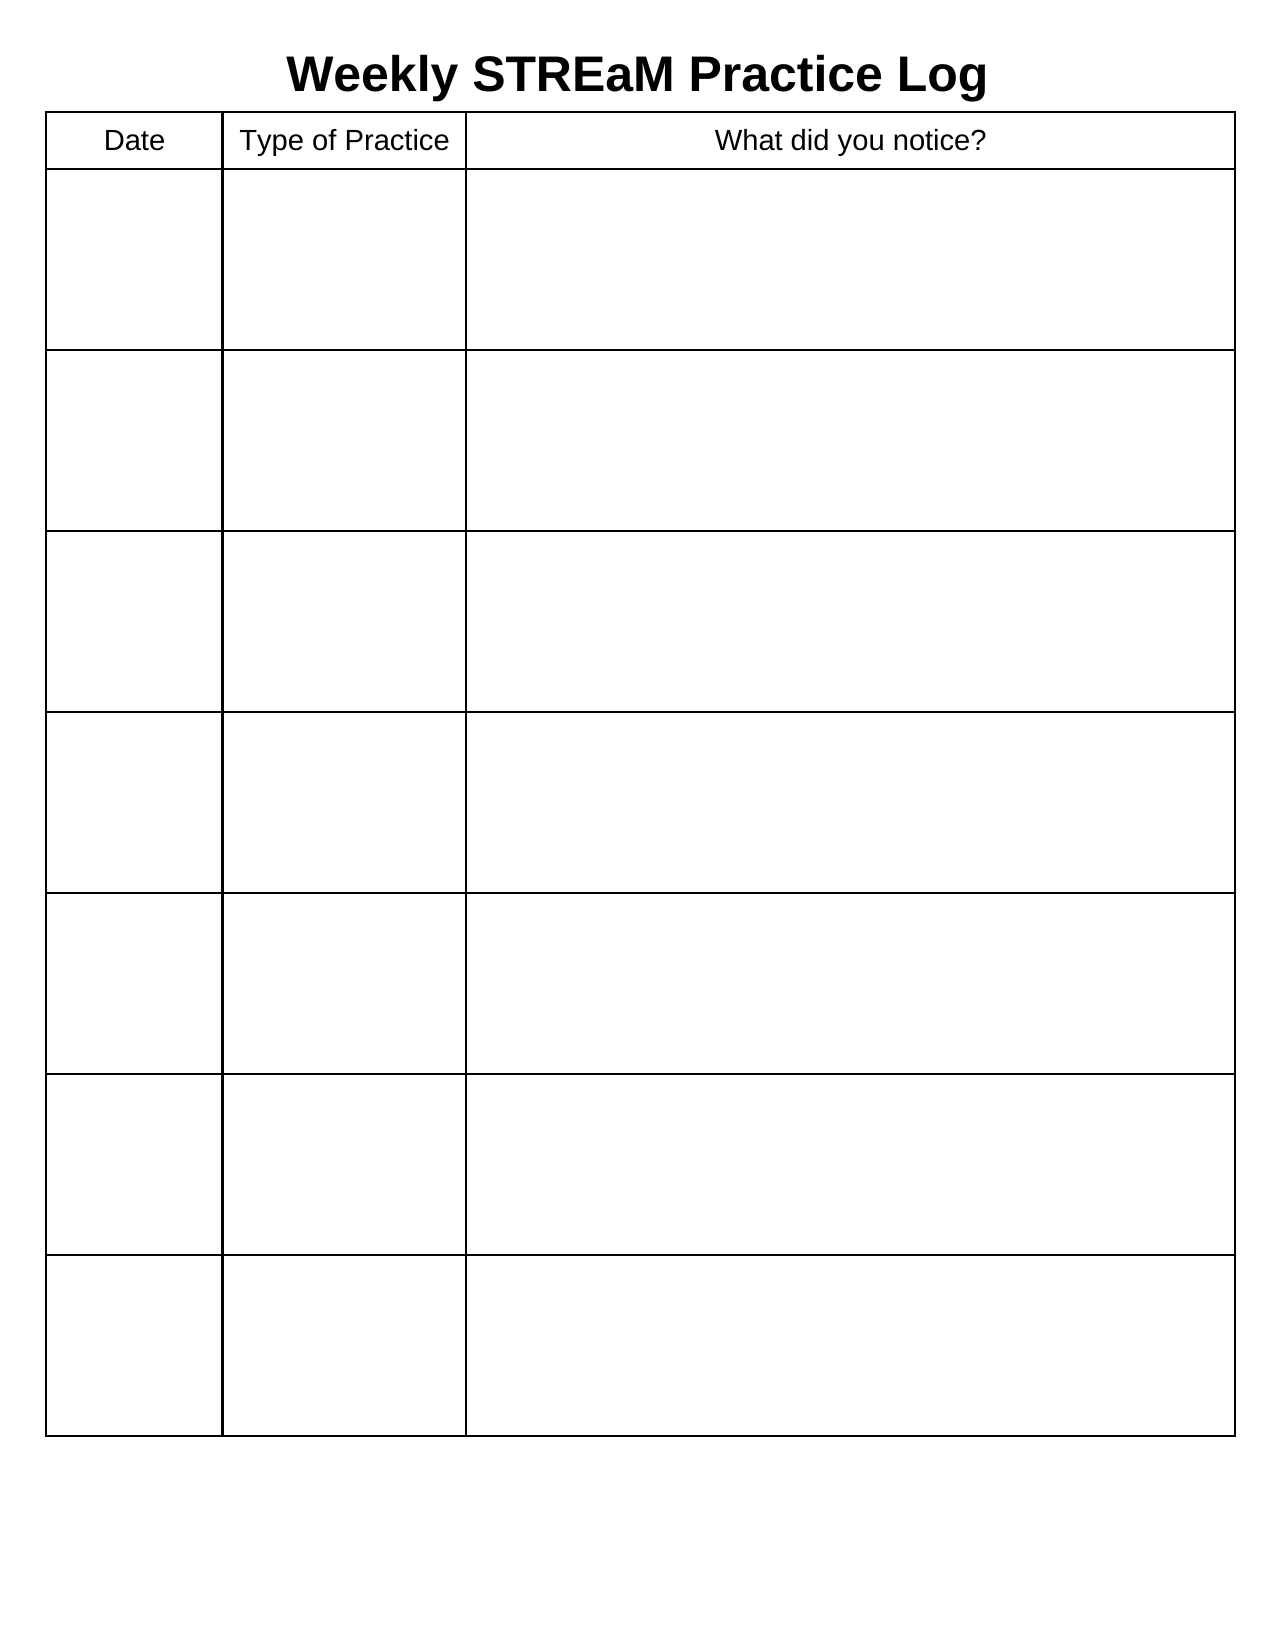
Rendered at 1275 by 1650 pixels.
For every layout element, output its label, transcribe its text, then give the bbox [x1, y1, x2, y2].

table_cell [224, 170, 465, 348]
table_cell [224, 1075, 465, 1254]
table_cell [47, 1075, 221, 1254]
table_cell [467, 713, 1234, 892]
table_cell [47, 894, 221, 1073]
table_header What did you notice? [467, 113, 1234, 167]
table_cell [224, 894, 465, 1073]
table_cell [224, 1256, 465, 1435]
text Weekly STREaM Practice Log [45, 45, 1230, 102]
table_cell [467, 1256, 1234, 1435]
table_cell [224, 713, 465, 892]
table_cell [224, 532, 465, 711]
table_cell [467, 170, 1234, 348]
table_header Type of Practice [224, 113, 465, 167]
table_cell [47, 1256, 221, 1435]
table_cell [47, 532, 221, 711]
table_cell [467, 351, 1234, 529]
table_cell [467, 1075, 1234, 1254]
table_cell [47, 713, 221, 892]
table_cell [47, 351, 221, 529]
table_header Date [47, 113, 221, 167]
table_cell [47, 170, 221, 348]
table_cell [467, 532, 1234, 711]
table_cell [224, 351, 465, 529]
table_cell [467, 894, 1234, 1073]
